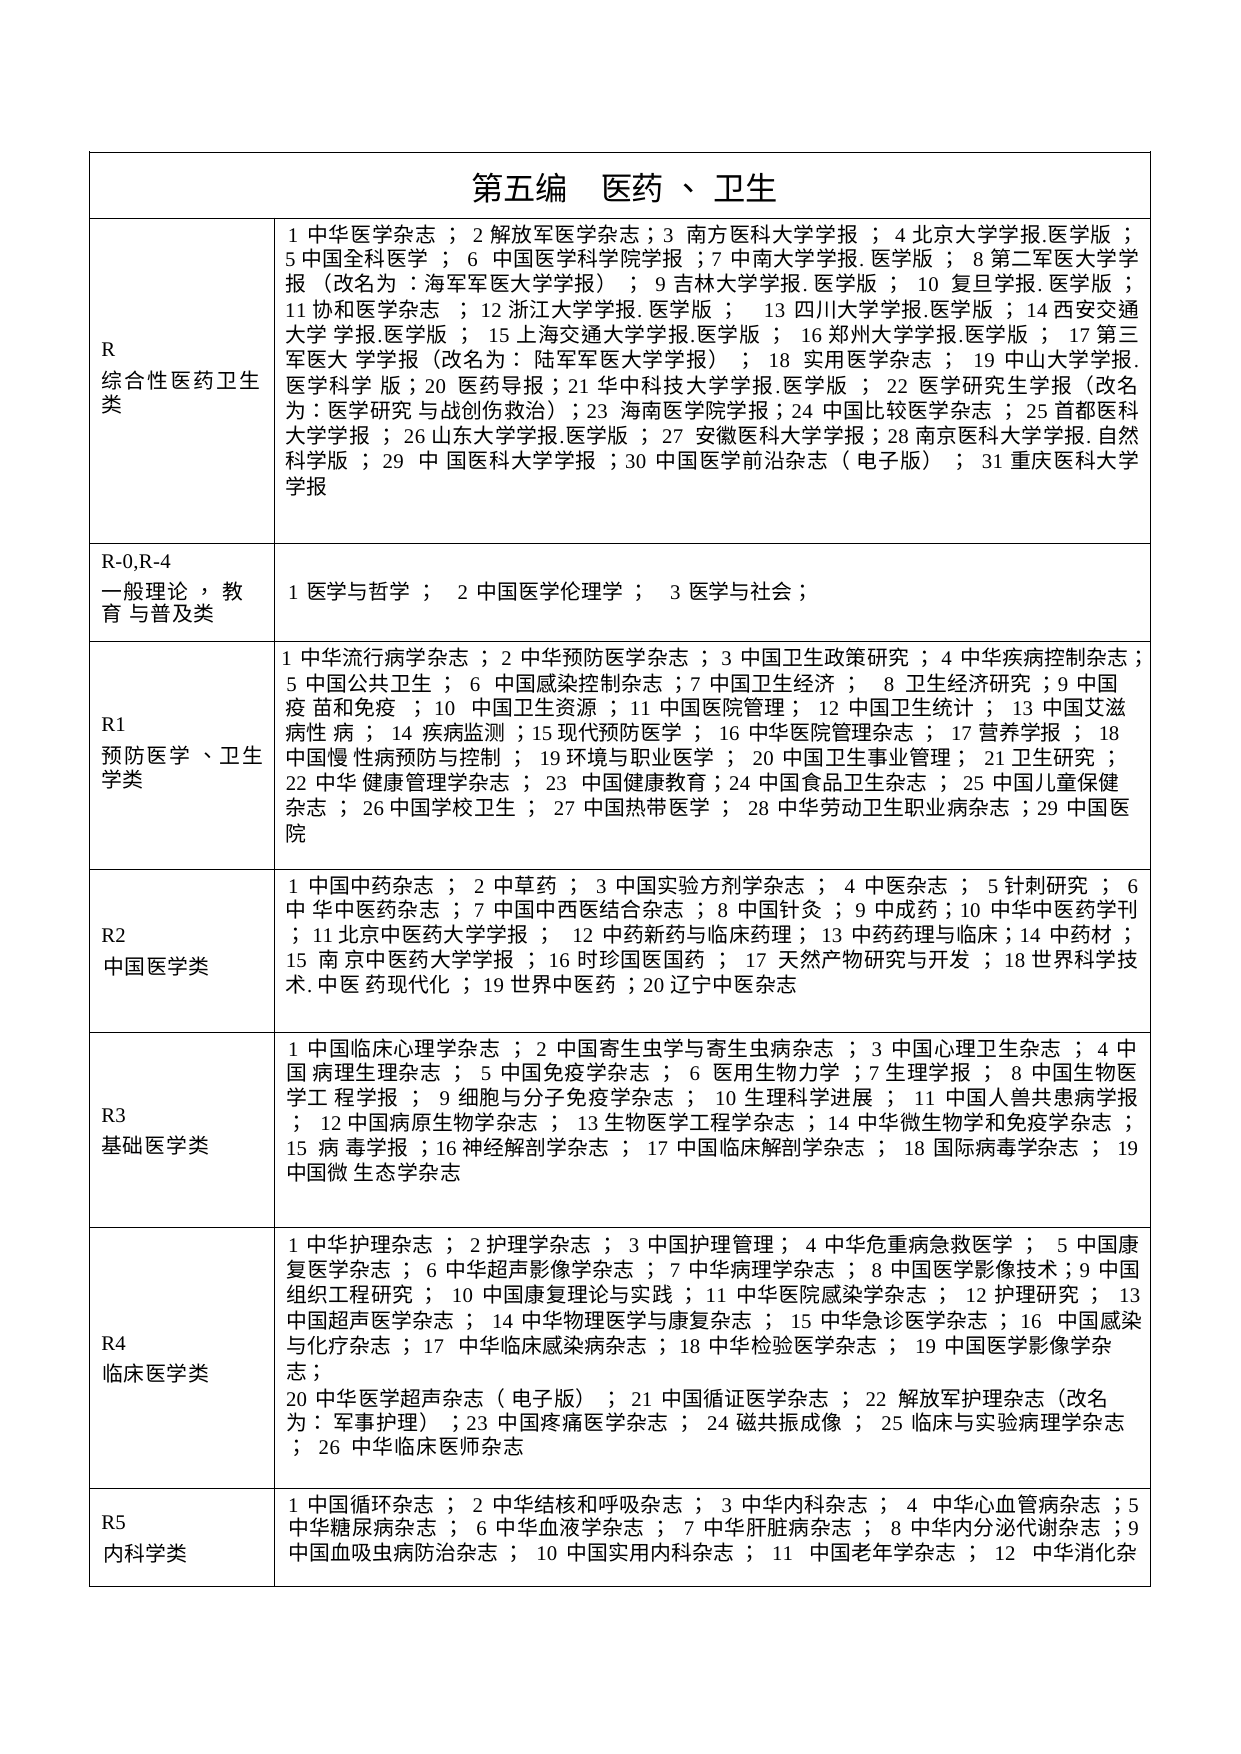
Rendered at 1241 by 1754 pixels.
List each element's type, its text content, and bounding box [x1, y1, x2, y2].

table_cell R5 内科学类 [90, 1489, 274, 1586]
table_cell 1 中国中药杂志 ； 2 中草药 ； 3 中国实验方剂学杂志 ； 4 中医杂志 ； 5 针刺研究 ； 6 中 华中医药杂志 ； 7 中国中西医结合杂志 ； 8 中国针灸 ； 9 中成药；10 中华中医药学刊 ； 11 北京中医药大学学报 ； 12 中药新药与临床药理； 13 中药药理与临床；14 中药材 ； 15 南 京中医药大学学报 ； 16 时珍国医国药 ； 17 天然产物研究与开发 ； 18 世界科学技术. 中医 药现代化 ； 19 世界中医药 ；20 辽宁中医杂志 [275, 870, 1150, 1032]
table_cell 1 中国循环杂志 ； 2 中华结核和呼吸杂志 ； 3 中华内科杂志 ； 4 中华心血管病杂志 ；5 中华糖尿病杂志 ； 6 中华血液学杂志 ； 7 中华肝脏病杂志 ； 8 中华内分泌代谢杂志 ；9 中国血吸虫病防治杂志 ； 10 中国实用内科杂志 ； 11 中国老年学杂志 ； 12 中华消化杂 [275, 1489, 1150, 1586]
table_cell R1 预防医学 、卫生 学类 [90, 642, 274, 869]
table_cell R4 临床医学类 [90, 1228, 274, 1488]
table_cell 1 医学与哲学 ； 2 中国医学伦理学 ； 3 医学与社会； [275, 544, 1150, 641]
table_cell 1 中华流行病学杂志 ； 2 中华预防医学杂志 ； 3 中国卫生政策研究 ； 4 中华疾病控制杂志； 5 中国公共卫生 ； 6 中国感染控制杂志 ；7 中国卫生经济 ； 8 卫生经济研究 ；9 中国疫 苗和免疫 ； 10 中国卫生资源 ； 11 中国医院管理； 12 中国卫生统计 ； 13 中国艾滋病性 病 ； 14 疾病监测 ；15 现代预防医学 ； 16 中华医院管理杂志 ； 17 营养学报 ； 18 中国慢 性病预防与控制 ； 19 环境与职业医学 ； 20 中国卫生事业管理； 21 卫生研究 ； 22 中华 健康管理学杂志 ； 23 中国健康教育；24 中国食品卫生杂志 ； 25 中国儿童保健杂志 ； 26 中国学校卫生 ； 27 中国热带医学 ； 28 中华劳动卫生职业病杂志 ；29 中国医院 [275, 642, 1150, 869]
table_cell R 综合性医药卫生 类 [90, 219, 274, 543]
table_header 第五编 医药 、 卫生 [90, 153, 1150, 217]
table_cell R-0,R-4 一般理论 ， 教育 与普及类 [90, 544, 274, 641]
table_cell R2 中国医学类 [90, 870, 274, 1032]
table_cell 1 中华护理杂志 ； 2 护理学杂志 ； 3 中国护理管理； 4 中华危重病急救医学 ； 5 中国康 复医学杂志 ； 6 中华超声影像学杂志 ； 7 中华病理学杂志 ； 8 中国医学影像技术；9 中国 组织工程研究 ； 10 中国康复理论与实践 ； 11 中华医院感染学杂志 ； 12 护理研究 ； 13 中国超声医学杂志 ； 14 中华物理医学与康复杂志 ； 15 中华急诊医学杂志 ； 16 中国感染 与化疗杂志 ； 17 中华临床感染病杂志 ； 18 中华检验医学杂志 ； 19 中国医学影像学杂志； 20 中华医学超声杂志（ 电子版） ； 21 中国循证医学杂志 ； 22 解放军护理杂志（改名为： 军事护理） ；23 中国疼痛医学杂志 ； 24 磁共振成像 ； 25 临床与实验病理学杂志 ； 26 中华临床医师杂志 [275, 1228, 1150, 1488]
table_cell 1 中国临床心理学杂志 ； 2 中国寄生虫学与寄生虫病杂志 ； 3 中国心理卫生杂志 ； 4 中国 病理生理杂志 ； 5 中国免疫学杂志 ； 6 医用生物力学 ；7 生理学报 ； 8 中国生物医学工 程学报 ； 9 细胞与分子免疫学杂志 ； 10 生理科学进展 ； 11 中国人兽共患病学报 ； 12 中国病原生物学杂志 ； 13 生物医学工程学杂志 ； 14 中华微生物学和免疫学杂志 ； 15 病 毒学报 ；16 神经解剖学杂志 ； 17 中国临床解剖学杂志 ； 18 国际病毒学杂志 ； 19 中国微 生态学杂志 [275, 1033, 1150, 1227]
table_cell R3 基础医学类 [90, 1033, 274, 1227]
table_cell 1 中华医学杂志 ； 2 解放军医学杂志；3 南方医科大学学报 ； 4 北京大学学报.医学版 ； 5 中国全科医学 ； 6 中国医学科学院学报 ；7 中南大学学报. 医学版 ； 8 第二军医大学学报 （改名为 ：海军军医大学学报） ； 9 吉林大学学报. 医学版 ； 10 复旦学报. 医学版 ； 11 协和医学杂志 ； 12 浙江大学学报. 医学版 ； 13 四川大学学报.医学版 ； 14 西安交通大学 学报.医学版 ； 15 上海交通大学学报.医学版 ； 16 郑州大学学报.医学版 ； 17 第三军医大 学学报（改名为： 陆军军医大学学报） ； 18 实用医学杂志 ； 19 中山大学学报.医学科学 版；20 医药导报；21 华中科技大学学报.医学版 ； 22 医学研究生学报（改名为：医学研究 与战创伤救治）；23 海南医学院学报；24 中国比较医学杂志 ； 25 首都医科大学学报 ； 26 山东大学学报.医学版 ； 27 安徽医科大学学报；28 南京医科大学学报. 自然科学版 ； 29 中 国医科大学学报 ；30 中国医学前沿杂志（ 电子版） ； 31 重庆医科大学学报 [275, 219, 1150, 543]
